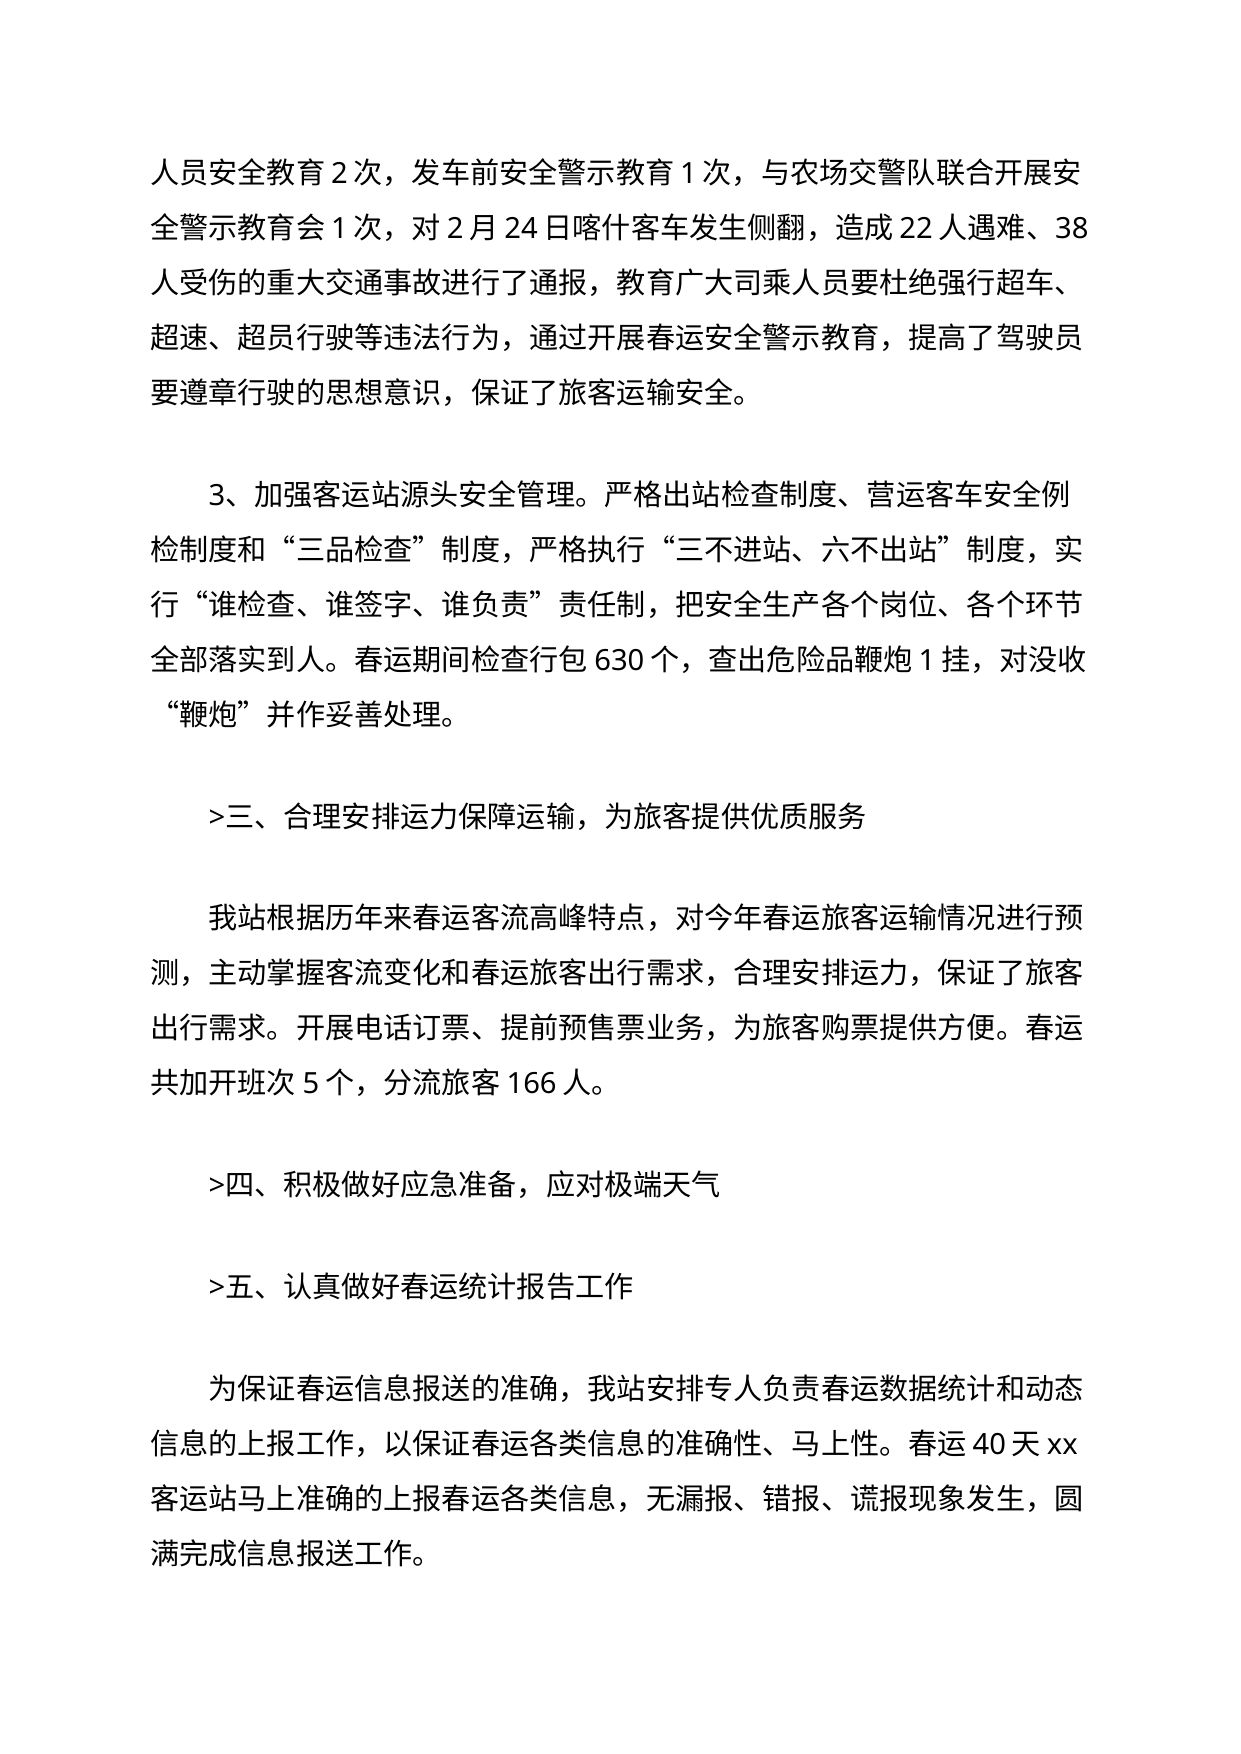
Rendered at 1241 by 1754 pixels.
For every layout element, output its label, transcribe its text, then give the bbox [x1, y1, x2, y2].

text 为保证春运信息报送的准确，我站安排专人负责春运数据统计和动态信息的上报工作，以保证春运各类信息的准确性、马上性。春运40天xx客运站马上准确的上报春运各类信息，无漏报、错报、谎报现象发生，圆满完成信息报送工作。 [150, 1366, 1090, 1573]
text >四、积极做好应急准备，应对极端天气 [150, 1162, 1090, 1204]
text 我站根据历年来春运客流高峰特点，对今年春运旅客运输情况进行预测，主动掌握客流变化和春运旅客出行需求，合理安排运力，保证了旅客出行需求。开展电话订票、提前预售票业务，为旅客购票提供方便。春运共加开班次 5个，分流旅客 166人。 [150, 895, 1090, 1102]
text >五、认真做好春运统计报告工作 [150, 1264, 1090, 1306]
text 3、加强客运站源头安全管理。严格出站检查制度、营运客车安全例检制度和“三品检查”制度，严格执行“三不进站、六不出站”制度，实行“谁检查、谁签字、谁负责”责任制，把安全生产各个岗位、各个环节全部落实到人。春运期间检查行包 630个，查出危险品鞭炮1挂，对没收“鞭炮”并作妥善处理。 [150, 472, 1090, 734]
text >三、合理安排运力保障运输，为旅客提供优质服务 [150, 793, 1090, 836]
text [150, 150, 1090, 412]
